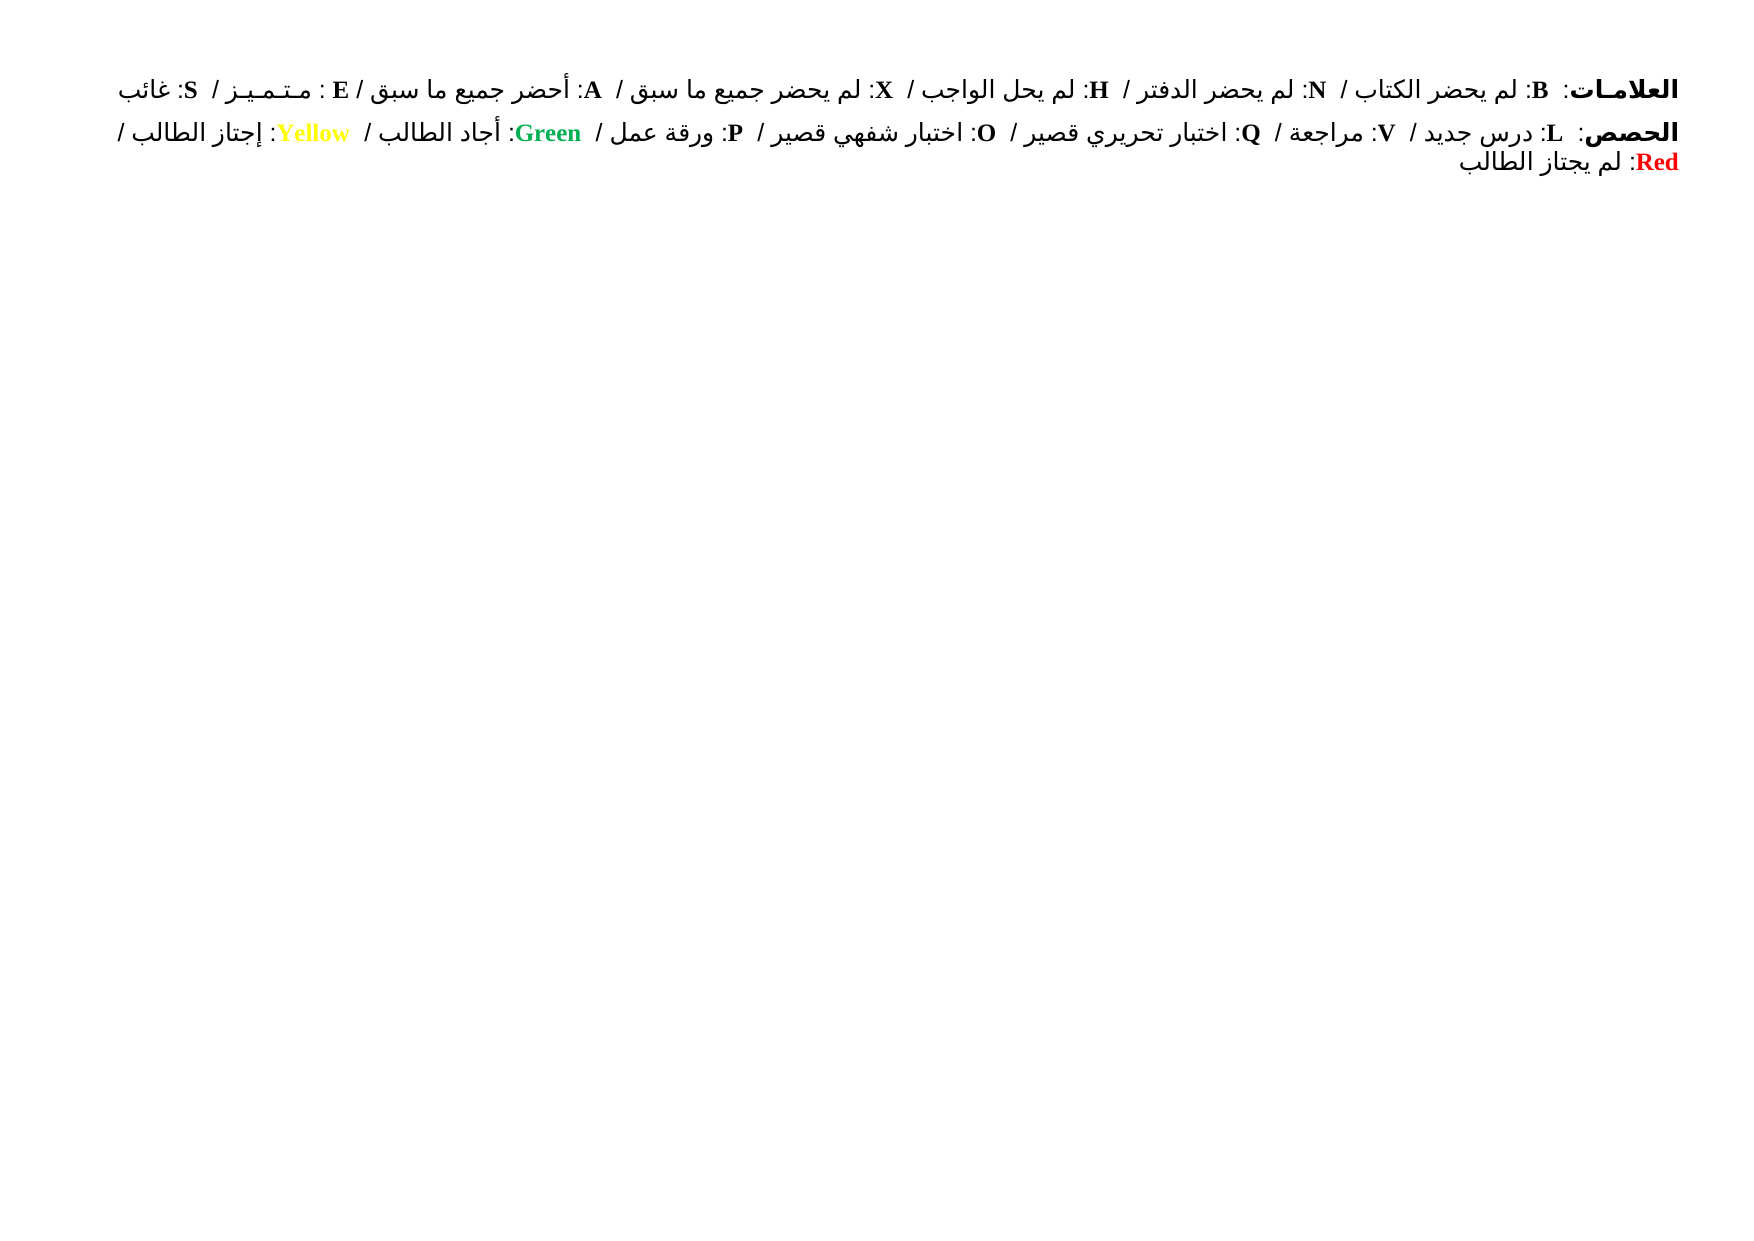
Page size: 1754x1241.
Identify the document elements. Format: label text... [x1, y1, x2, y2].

text العلامـات: B: لم يحضر الكتاب / N: لم يحضر الدفتر / H: لم يحل الواجب / X: لم يحضر جميع ما سبق / A: أحضر جميع ما سبق / E : مـتـمـيـز / S: غائب [75, 75, 1679, 104]
text الحصص: L: درس جديد / V: مراجعة / Q: اختبار تحريري قصير / O: اختبار شفهي قصير / P: ورقة عمل / Green: أجاد الطالب / Yellow: إجتاز الطالب / Red: لم يجتاز الطالب [75, 118, 1679, 176]
